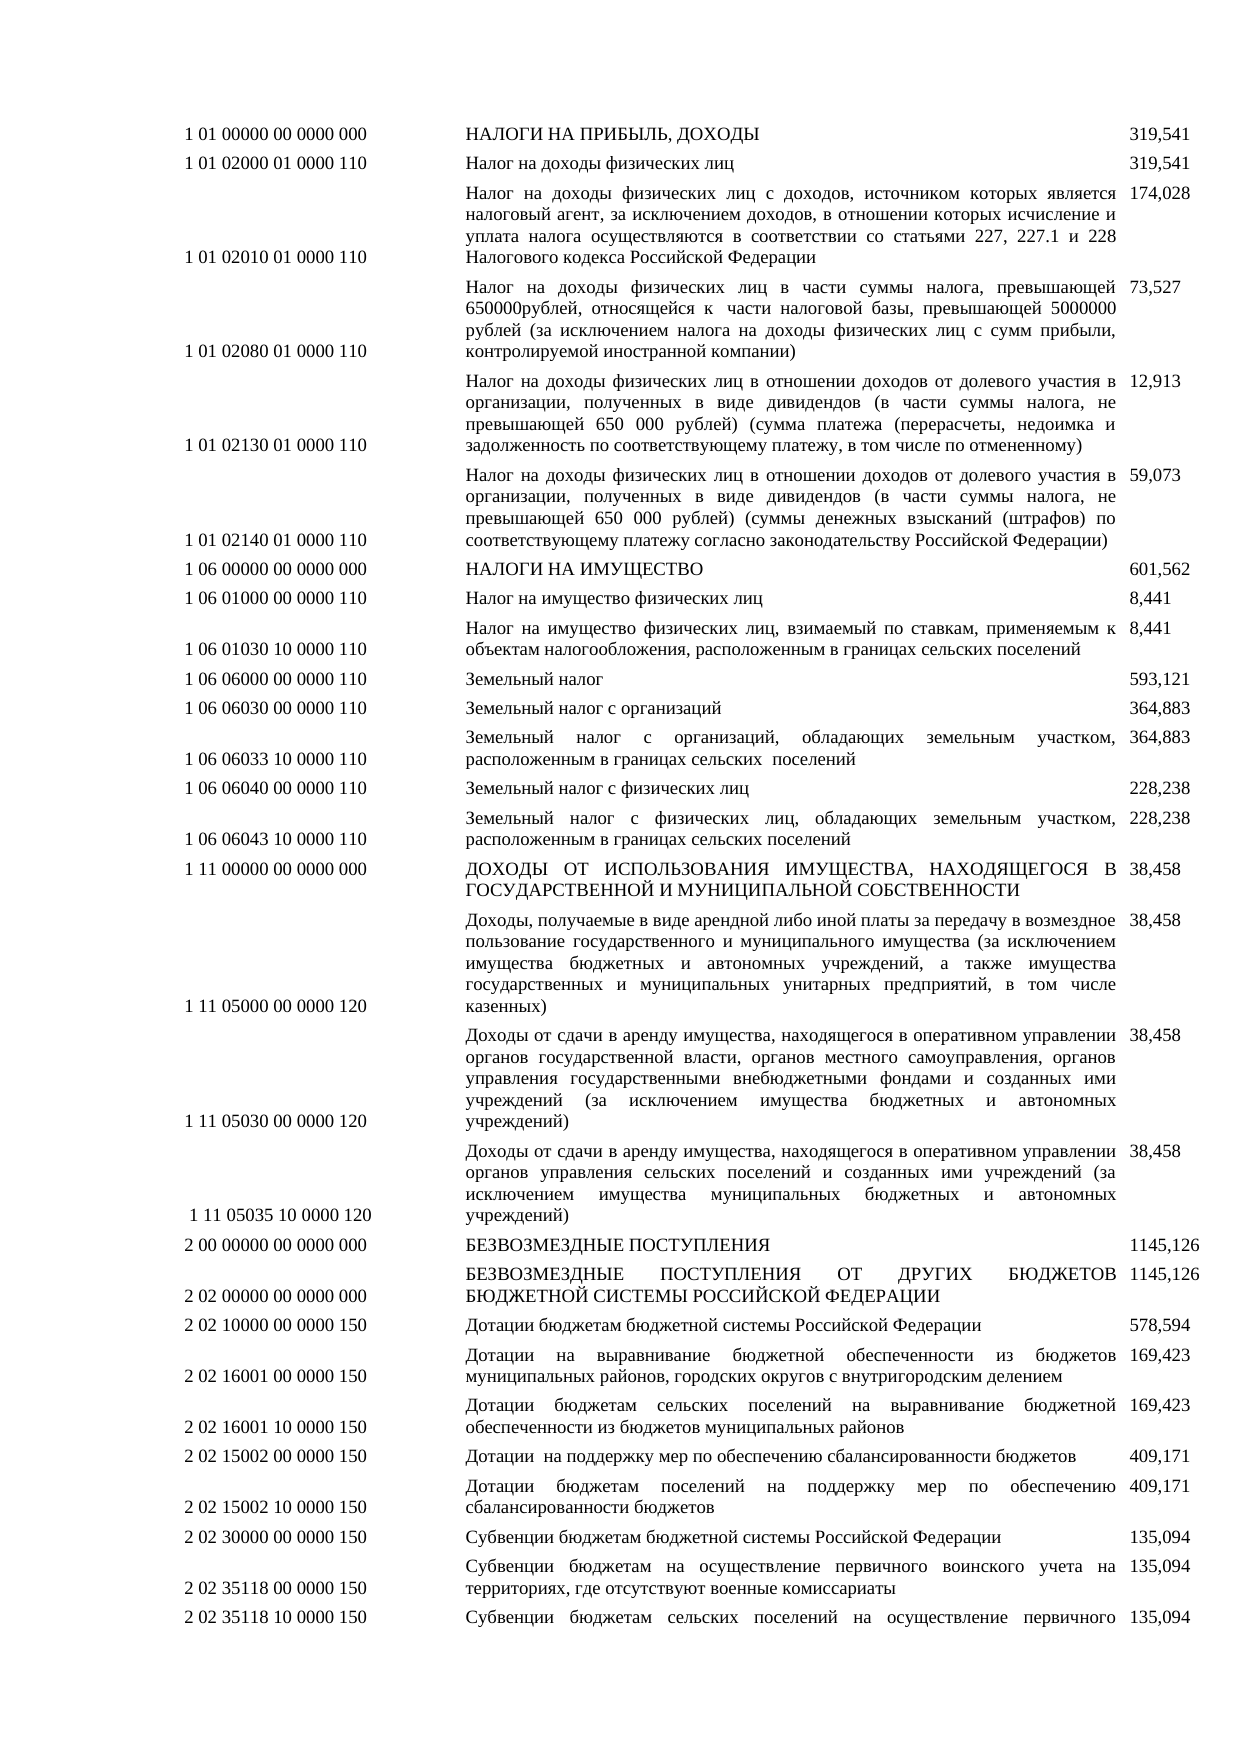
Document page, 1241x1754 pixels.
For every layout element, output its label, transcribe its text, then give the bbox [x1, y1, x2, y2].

table_cell 228,238 [1124, 803, 1239, 853]
table_cell 1 06 06043 10 0000 110 [179, 803, 458, 853]
table_cell 1 01 02010 01 0000 110 [179, 178, 458, 271]
table_cell Налог на доходы физических лиц в части суммы налога, превышающей 650000рублей, относящейся к части налоговой базы, превышающей 5000000 рублей (за исключением налога на доходы физических лиц с сумм прибыли, контролируемой иностранной компании) [460, 273, 1122, 365]
table_cell 1 01 00000 00 0000 000 [179, 120, 458, 147]
table_cell 174,028 [1124, 178, 1239, 271]
table_cell Дотации бюджетам сельских поселений на выравнивание бюджетной обеспеченности из бюджетов муниципальных районов [460, 1391, 1122, 1441]
table_cell 73,527 [1124, 273, 1239, 365]
table_cell Доходы от сдачи в аренду имущества, находящегося в оперативном управлении органов государственной власти, органов местного самоуправления, органов управления государственными внебюджетными фондами и созданных ими учреждений (за исключением имущества бюджетных и автономных учреждений) [460, 1021, 1122, 1135]
table_cell 364,883 [1124, 723, 1239, 772]
table_cell Земельный налог [460, 665, 1122, 692]
table_cell 409,171 [1124, 1472, 1239, 1521]
table_cell 1 11 00000 00 0000 000 [179, 855, 458, 904]
table_cell 228,238 [1124, 774, 1239, 802]
table_cell Доходы, получаемые в виде арендной либо иной платы за передачу в возмездное пользование государственного и муниципального имущества (за исключением имущества бюджетных и автономных учреждений, а также имущества государственных и муниципальных унитарных предприятий, в том числе казенных) [460, 905, 1122, 1019]
table_cell 364,883 [1124, 694, 1239, 722]
table_cell 2 00 00000 00 0000 000 [179, 1231, 458, 1258]
table_cell 1 06 01030 10 0000 110 [179, 613, 458, 663]
table_cell 1 11 05030 00 0000 120 [179, 1021, 458, 1135]
table_cell Земельный налог с физических лиц, обладающих земельным участком, расположенным в границах сельских поселений [460, 803, 1122, 853]
table_cell 38,458 [1124, 1021, 1239, 1135]
table_cell 601,562 [1124, 555, 1239, 582]
table_cell 1 01 02080 01 0000 110 [179, 273, 458, 365]
table_cell 1 06 06030 00 0000 110 [179, 694, 458, 722]
table_cell 38,458 [1124, 905, 1239, 1019]
table_cell Земельный налог с организаций, обладающих земельным участком, расположенным в границах сельских поселений [460, 723, 1122, 772]
table_cell БЕЗВОЗМЕЗДНЫЕ ПОСТУПЛЕНИЯ [460, 1231, 1122, 1258]
table_cell Налог на имущество физических лиц [460, 584, 1122, 612]
table_cell 2 02 15002 10 0000 150 [179, 1472, 458, 1521]
table_cell НАЛОГИ НА ПРИБЫЛЬ, ДОХОДЫ [460, 120, 1122, 147]
table_cell 135,094 [1124, 1552, 1239, 1601]
table_cell Налог на доходы физических лиц [460, 149, 1122, 177]
table_cell 169,423 [1124, 1340, 1239, 1390]
table_cell Субвенции бюджетам бюджетной системы Российской Федерации [460, 1523, 1122, 1550]
table_cell Налог на доходы физических лиц в отношении доходов от долевого участия в организации, полученных в виде дивидендов (в части суммы налога, не превышающей 650 000 рублей) (сумма платежа (перерасчеты, недоимка и задолженность по соответствующему платежу, в том числе по отмененному) [460, 367, 1122, 459]
table_cell Земельный налог с физических лиц [460, 774, 1122, 802]
table_cell 1 06 06040 00 0000 110 [179, 774, 458, 802]
table_cell 2 02 10000 00 0000 150 [179, 1311, 458, 1339]
table_cell Земельный налог с организаций [460, 694, 1122, 722]
table_cell 8,441 [1124, 584, 1239, 612]
table_cell 1 11 05000 00 0000 120 [179, 905, 458, 1019]
table_cell БЕЗВОЗМЕЗДНЫЕ ПОСТУПЛЕНИЯ ОТ ДРУГИХ БЮДЖЕТОВ БЮДЖЕТНОЙ СИСТЕМЫ РОССИЙСКОЙ ФЕДЕРАЦИИ [460, 1260, 1122, 1309]
table_cell 1 01 02000 01 0000 110 [179, 149, 458, 177]
table_cell 135,094 [1124, 1603, 1239, 1631]
table_cell 319,541 [1124, 149, 1239, 177]
table_cell 135,094 [1124, 1523, 1239, 1550]
table_cell Доходы от сдачи в аренду имущества, находящегося в оперативном управлении органов управления сельских поселений и созданных ими учреждений (за исключением имущества муниципальных бюджетных и автономных учреждений) [460, 1137, 1122, 1229]
table_cell 578,594 [1124, 1311, 1239, 1339]
table_cell ДОХОДЫ ОТ ИСПОЛЬЗОВАНИЯ ИМУЩЕСТВА, НАХОДЯЩЕГОСЯ В ГОСУДАРСТВЕННОЙ И МУНИЦИПАЛЬНОЙ СОБСТВЕННОСТИ [460, 855, 1122, 904]
table_cell 2 02 00000 00 0000 000 [179, 1260, 458, 1309]
table_cell Дотации на поддержку мер по обеспечению сбалансированности бюджетов [460, 1442, 1122, 1470]
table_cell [179, 1603, 458, 1631]
table_cell 1 01 02130 01 0000 110 [179, 367, 458, 459]
table_cell 2 02 35118 00 0000 150 [179, 1552, 458, 1601]
table_cell 2 02 16001 10 0000 150 [179, 1391, 458, 1441]
table_cell 409,171 [1124, 1442, 1239, 1470]
table_cell 169,423 [1124, 1391, 1239, 1441]
table_cell 1 06 00000 00 0000 000 [179, 555, 458, 582]
table_cell 1 06 06000 00 0000 110 [179, 665, 458, 692]
table_cell Субвенции бюджетам на осуществление первичного воинского учета на территориях, где отсутствуют военные комиссариаты [460, 1552, 1122, 1601]
table_cell 1 06 06033 10 0000 110 [179, 723, 458, 772]
table_cell 2 02 16001 00 0000 150 [179, 1340, 458, 1390]
table_cell 319,541 [1124, 120, 1239, 147]
table_cell 1 06 01000 00 0000 110 [179, 584, 458, 612]
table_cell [460, 1603, 1122, 1631]
table_cell Дотации бюджетам бюджетной системы Российской Федерации [460, 1311, 1122, 1339]
table_cell 593,121 [1124, 665, 1239, 692]
table_cell 12,913 [1124, 367, 1239, 459]
table_cell Налог на доходы физических лиц с доходов, источником которых является налоговый агент, за исключением доходов, в отношении которых исчисление и уплата налога осуществляются в соответствии со статьями 227, 227.1 и 228 Налогового кодекса Российской Федерации [460, 178, 1122, 271]
table_cell 1145,126 [1124, 1260, 1239, 1309]
table_cell 38,458 [1124, 1137, 1239, 1229]
table_cell Дотации бюджетам поселений на поддержку мер по обеспечению сбалансированности бюджетов [460, 1472, 1122, 1521]
table_cell 1 01 02140 01 0000 110 [179, 461, 458, 553]
table_cell 38,458 [1124, 855, 1239, 904]
table_cell Дотации на выравнивание бюджетной обеспеченности из бюджетов муниципальных районов, городских округов с внутригородским делением [460, 1340, 1122, 1390]
table_cell 2 02 30000 00 0000 150 [179, 1523, 458, 1550]
table_cell Налог на доходы физических лиц в отношении доходов от долевого участия в организации, полученных в виде дивидендов (в части суммы налога, не превышающей 650 000 рублей) (суммы денежных взысканий (штрафов) по соответствующему платежу согласно законодательству Российской Федерации) [460, 461, 1122, 553]
table_cell 8,441 [1124, 613, 1239, 663]
table_cell 1 11 05035 10 0000 120 [179, 1137, 458, 1229]
table_cell Налог на имущество физических лиц, взимаемый по ставкам, применяемым к объектам налогообложения, расположенным в границах сельских поселений [460, 613, 1122, 663]
table_cell 1145,126 [1124, 1231, 1239, 1258]
table_cell 59,073 [1124, 461, 1239, 553]
table_cell 2 02 15002 00 0000 150 [179, 1442, 458, 1470]
table_cell НАЛОГИ НА ИМУЩЕСТВО [460, 555, 1122, 582]
